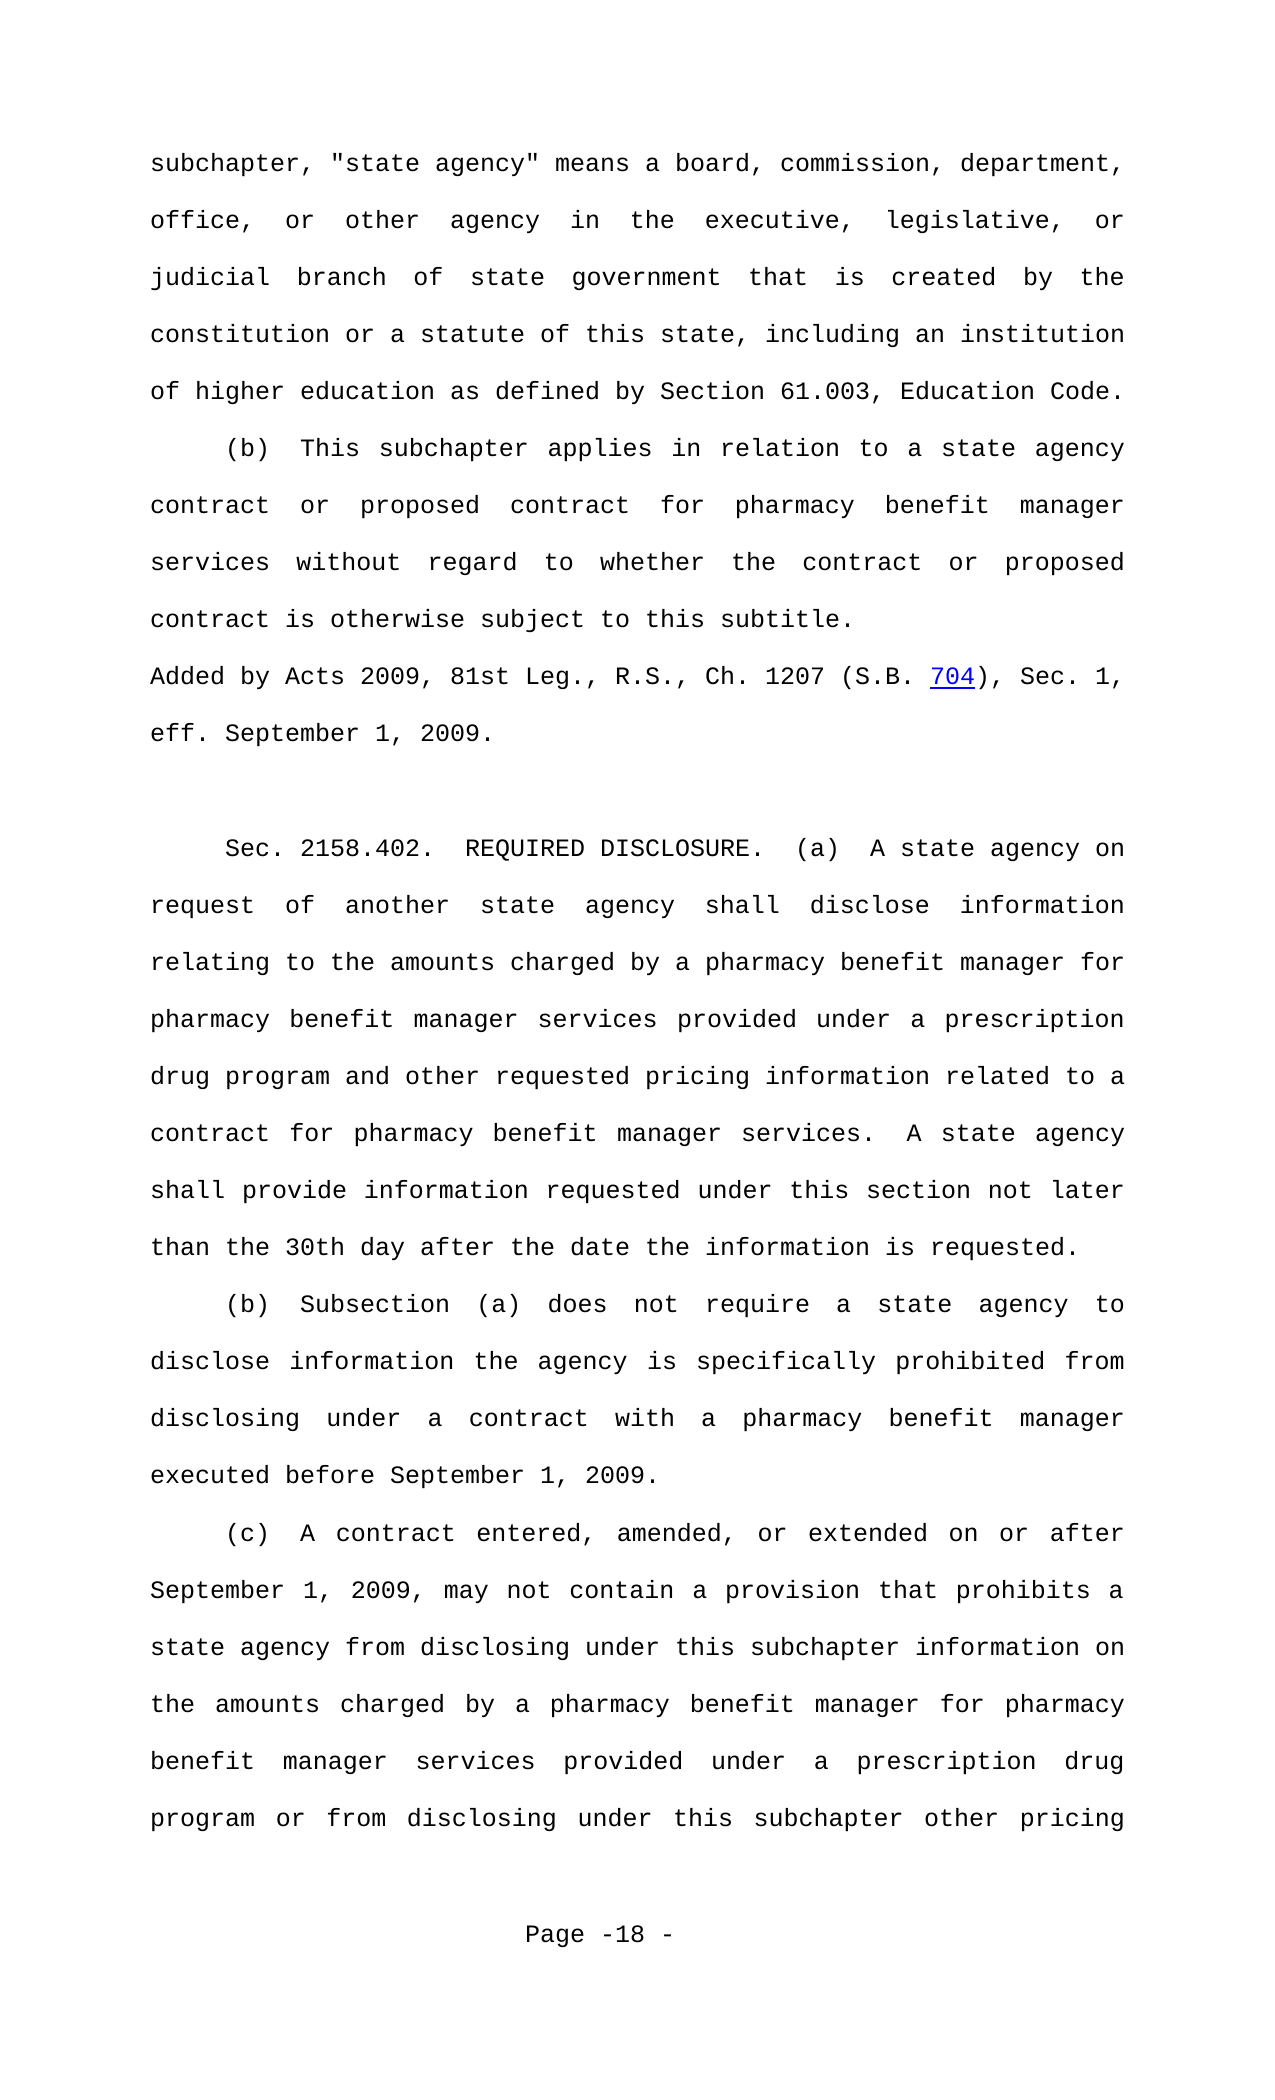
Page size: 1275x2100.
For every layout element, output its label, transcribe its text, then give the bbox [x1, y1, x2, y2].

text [150, 150, 1125, 407]
text (b) Subsection (a) does not require a state agency to disclose information the agency is specifically prohibited from disclosing under a contract with a pharmacy benefit manager executed before September 1, 2009. [150, 1292, 1125, 1491]
text (b) This subchapter applies in relation to a state agency contract or proposed contract for pharmacy benefit manager services without regard to whether the contract or proposed contract is otherwise subject to this subtitle. [150, 435, 1125, 635]
text Sec. 2158.402. REQUIRED DISCLOSURE. (a) A state agency on request of another state agency shall disclose information relating to the amounts charged by a pharmacy benefit manager for pharmacy benefit manager services provided under a prescription drug program and other requested pricing information related to a contract for pharmacy benefit manager services. A state agency shall provide information requested under this section not later than the 30th day after the date the information is requested. [150, 835, 1125, 1263]
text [150, 1520, 1125, 1834]
text Added by Acts 2009, 81st Leg., R.S., Ch. 1207 (S.B. 704), Sec. 1, eff. September 1, 2009. [150, 664, 1125, 749]
